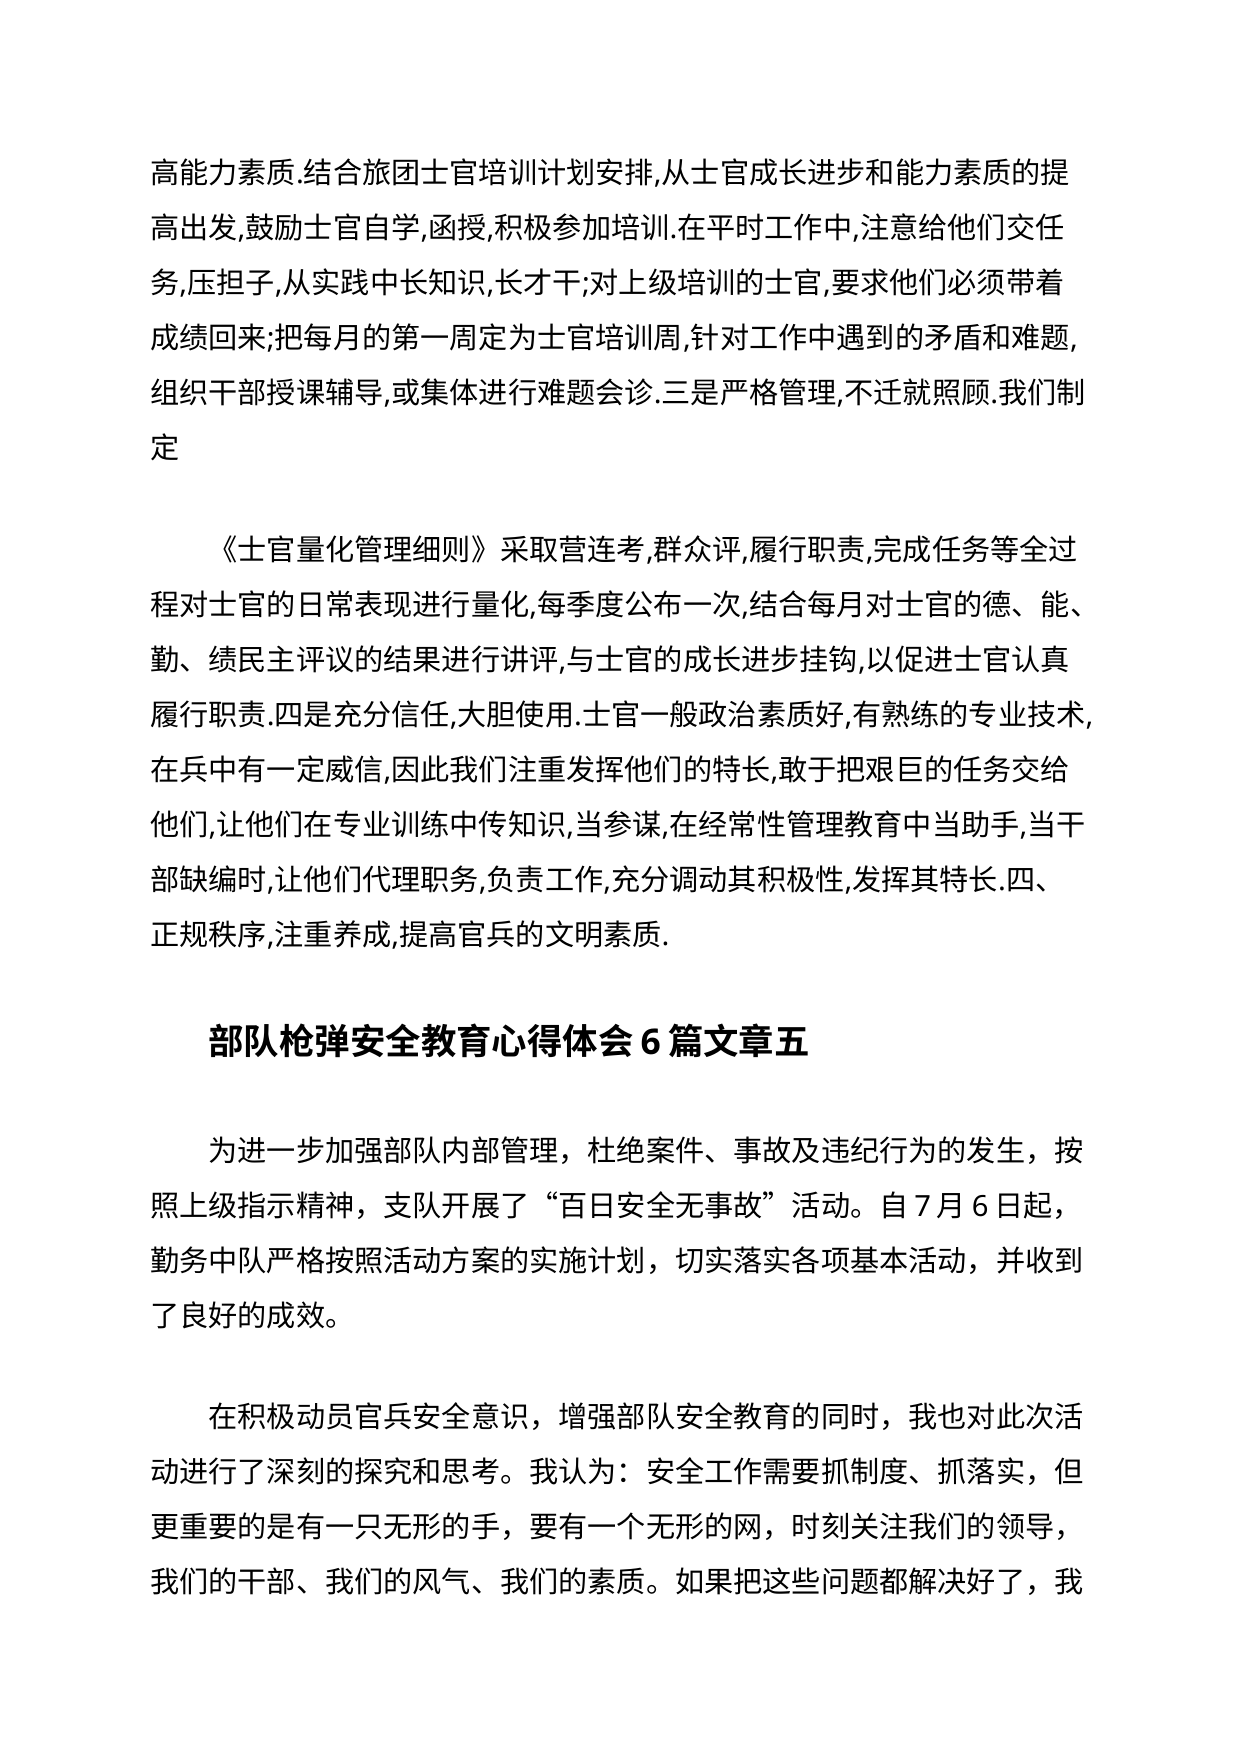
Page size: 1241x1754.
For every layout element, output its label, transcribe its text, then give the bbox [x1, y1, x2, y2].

text 部队枪弹安全教育心得体会6篇文章五 [150, 1014, 1090, 1065]
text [150, 1394, 1090, 1601]
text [150, 150, 1090, 467]
text 为进一步加强部队内部管理，杜绝案件、事故及违纪行为的发生，按照上级指示精神，支队开展了“百日安全无事故”活动。自7月6日起，勤务中队严格按照活动方案的实施计划，切实落实各项基本活动，并收到了良好的成效。 [150, 1127, 1090, 1334]
text 《士官量化管理细则》采取营连考,群众评,履行职责,完成任务等全过程对士官的日常表现进行量化,每季度公布一次,结合每月对士官的德、能、勤、绩民主评议的结果进行讲评,与士官的成长进步挂钩,以促进士官认真履行职责.四是充分信任,大胆使用.士官一般政治素质好,有熟练的专业技术,在兵中有一定威信,因此我们注重发挥他们的特长,敢于把艰巨的任务交给他们,让他们在专业训练中传知识,当参谋,在经常性管理教育中当助手,当干部缺编时,让他们代理职务,负责工作,充分调动其积极性,发挥其特长.四、正规秩序,注重养成,提高官兵的文明素质. [150, 527, 1090, 954]
